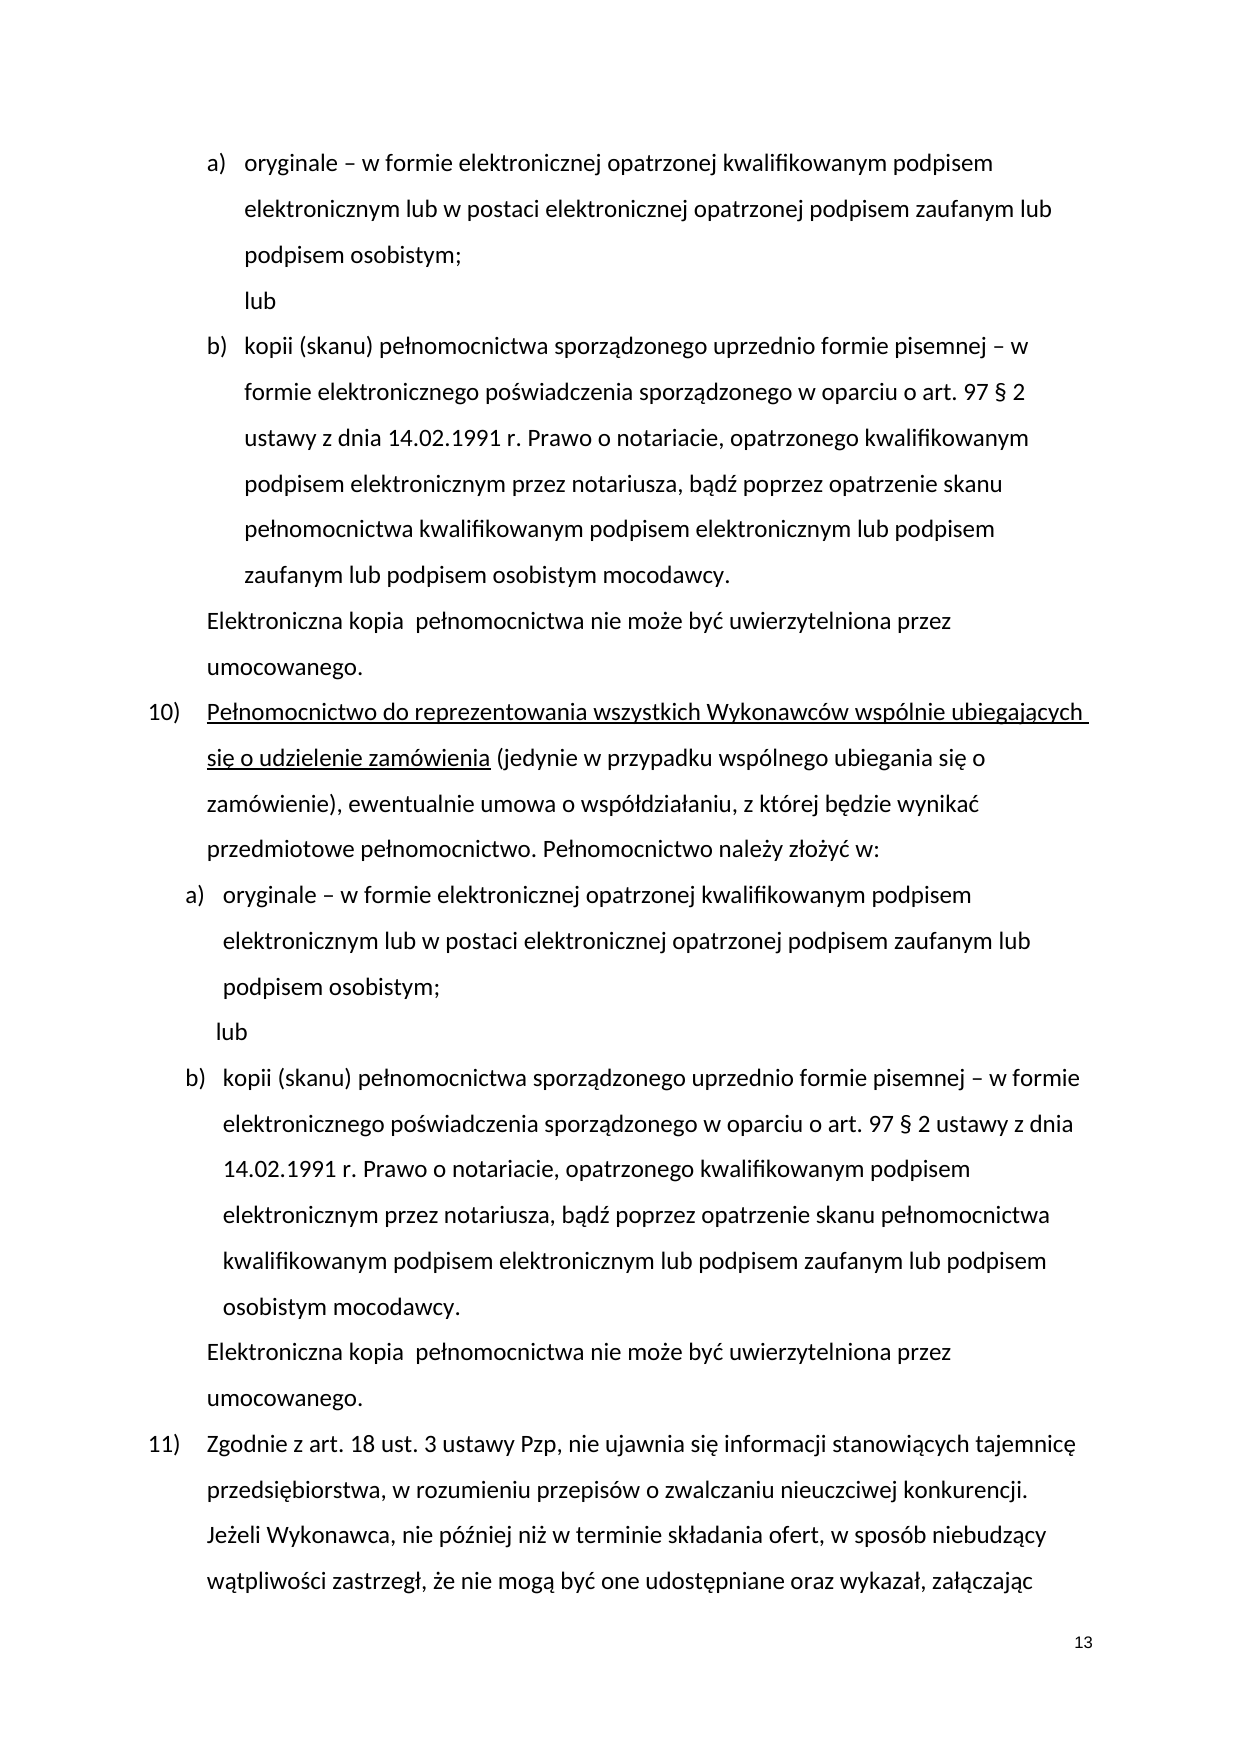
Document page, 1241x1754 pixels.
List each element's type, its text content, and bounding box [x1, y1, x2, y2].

text Elektroniczna kopia pełnomocnictwa nie może być uwierzytelniona przez umocowanego. [207, 605, 1093, 681]
text Elektroniczna kopia pełnomocnictwa nie może być uwierzytelniona przez umocowanego. [207, 1337, 1093, 1413]
list oryginale – w formie elektronicznej opatrzonej kwalifikowanym podpisem elektronicznym lub w postaci elektronicznej opatrzonej podpisem zaufanym lub podpisem osobistym; [185, 879, 1093, 1001]
text lub [148, 1016, 1093, 1047]
list kopii (skanu) pełnomocnictwa sporządzonego uprzednio formie pisemnej – w formie elektronicznego poświadczenia sporządzonego w oparciu o art. 97 § 2 ustawy z dnia 14.02.1991 r. Prawo o notariacie, opatrzonego kwalifikowanym podpisem elektronicznym przez notariusza, bądź poprzez opatrzenie skanu pełnomocnictwa kwalifikowanym podpisem elektronicznym lub podpisem zaufanym lub podpisem osobistym mocodawcy. [185, 1062, 1093, 1321]
list kopii (skanu) pełnomocnictwa sporządzonego uprzednio formie pisemnej – w formie elektronicznego poświadczenia sporządzonego w oparciu o art. 97 § 2 ustawy z dnia 14.02.1991 r. Prawo o notariacie, opatrzonego kwalifikowanym podpisem elektronicznym przez notariusza, bądź poprzez opatrzenie skanu pełnomocnictwa kwalifikowanym podpisem elektronicznym lub podpisem zaufanym lub podpisem osobistym mocodawcy. [207, 331, 1093, 590]
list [148, 1428, 1093, 1596]
text lub [244, 285, 1093, 315]
list Pełnomocnictwo do reprezentowania wszystkich Wykonawców wspólnie ubiegających się o udzielenie zamówienia (jedynie w przypadku wspólnego ubiegania się o zamówienie), ewentualnie umowa o współdziałaniu, z której będzie wynikać przedmiotowe pełnomocnictwo. Pełnomocnictwo należy złożyć w: [148, 696, 1093, 864]
list oryginale – w formie elektronicznej opatrzonej kwalifikowanym podpisem elektronicznym lub w postaci elektronicznej opatrzonej podpisem zaufanym lub podpisem osobistym; [207, 148, 1093, 269]
